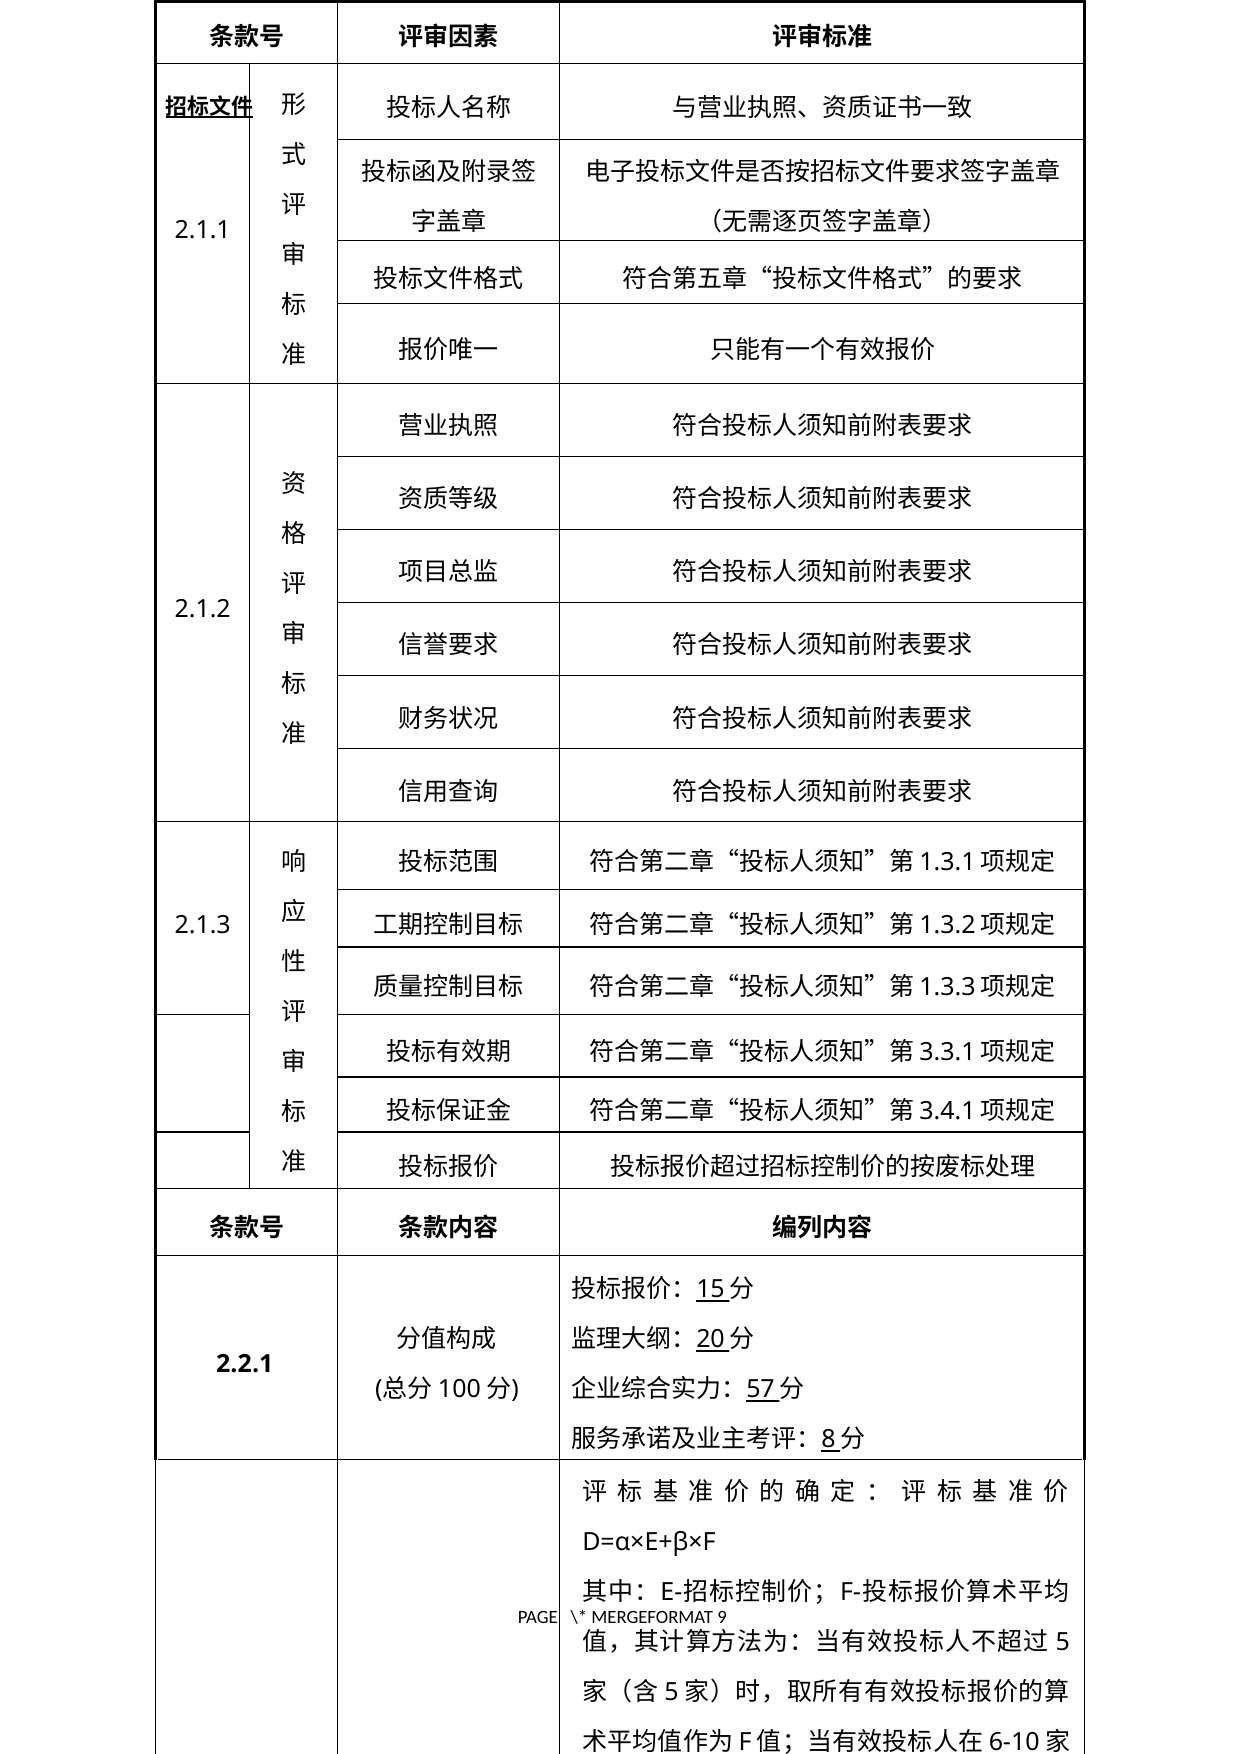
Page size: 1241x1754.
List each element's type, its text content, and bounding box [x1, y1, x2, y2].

table_cell 符合第五章“投标文件格式”的要求 [560, 241, 1083, 303]
table_cell 资 格 评 审 标 准 [250, 384, 337, 821]
table_cell 符合投标人须知前附表要求 [560, 457, 1083, 529]
table_cell 信用查询 [338, 749, 559, 821]
table_cell 投标函及附录签字盖章 [338, 140, 559, 240]
table_cell 投标有效期 [338, 1015, 559, 1076]
table_cell 符合投标人须知前附表要求 [560, 384, 1083, 456]
table_cell 符合第二章“投标人须知”第1.3.3项规定 [560, 948, 1083, 1014]
table_cell 投标范围 [338, 822, 559, 888]
table_cell 项目总监 [338, 530, 559, 602]
table_header 评审因素 [338, 3, 559, 63]
table_cell [157, 1133, 249, 1188]
table_cell 投标保证金 [338, 1078, 559, 1131]
table_cell 条款号 [157, 1189, 337, 1255]
table_cell 符合第二章“投标人须知”第1.3.1项规定 [560, 822, 1083, 888]
table_cell 2.1.2 [157, 384, 249, 821]
table_cell 投标人名称 [338, 64, 559, 139]
table_cell 2.1.3 [157, 822, 249, 1014]
table_cell 资质等级 [338, 457, 559, 529]
table_cell 符合投标人须知前附表要求 [560, 603, 1083, 675]
table_cell 条款内容 [338, 1189, 559, 1255]
table_cell 符合投标人须知前附表要求 [560, 749, 1083, 821]
table_cell 信誉要求 [338, 603, 559, 675]
table_cell 评标基准价 计算方法 [338, 1460, 559, 1754]
table_cell 2.1.1 [157, 64, 249, 382]
table_cell 报价唯一 [338, 304, 559, 382]
table_cell 形 式 评 审 标 准 [250, 64, 337, 382]
table_cell 符合第二章“投标人须知”第1.3.2项规定 [560, 890, 1083, 946]
table_cell 响 应 性 评 审 标 准 [250, 822, 337, 1188]
table_cell 工期控制目标 [338, 890, 559, 946]
table_cell 投标报价超过招标控制价的按废标处理 [560, 1133, 1083, 1188]
table_cell 电子投标文件是否按招标文件要求签字盖章（无需逐页签字盖章） [560, 140, 1083, 240]
table_cell 营业执照 [338, 384, 559, 456]
table_cell 与营业执照、资质证书一致 [560, 64, 1083, 139]
table_cell 投标文件格式 [338, 241, 559, 303]
table_header 评审标准 [560, 3, 1083, 63]
table_cell 编列内容 [560, 1189, 1083, 1255]
table_cell 2.2.2 [156, 1459, 337, 1754]
table_cell 分值构成 (总分100分) [338, 1256, 559, 1459]
table_cell 2.2.1 [157, 1256, 337, 1459]
table_cell 符合投标人须知前附表要求 [560, 530, 1083, 602]
table_cell 符合第二章“投标人须知”第3.3.1项规定 [560, 1015, 1083, 1076]
table_cell 投标报价：15分 监理大纲：20分 企业综合实力：57分 服务承诺及业主考评：8分 [560, 1256, 1083, 1459]
table_cell 财务状况 [338, 676, 559, 748]
table_cell 评标基准价的确定：评标基准价D=α×E+β×F 其中：E-招标控制价；F-投标报价算术平均值，其计算方法为：当有效投标人不超过5家（含5家）时，取所有有效投标报价的算术平均值作为F值；当有效投标人在6-10家（含10家）时，去掉一个最高报价和一个最低报价后的算术平均值作为F值；当有效投标人在10家以上时，去掉两个最高报价和两个最低报价后的算术平均值作为F值。 有效投标人的投标报价为不高于E值，且通过初步评审的投标人报价。 α-为E值的权重系数，α取值在0.40-0.70之间抽取（开标时，在0.40、0.45、0.50、0.55、0.60、0.65、0.70七个数值中由招标人和投标人代表现场随机抽取）。 β-为F值的权重系数，β=1-α [560, 1459, 1084, 1754]
table_cell 符合投标人须知前附表要求 [560, 676, 1083, 748]
table_cell 符合第二章“投标人须知”第3.4.1项规定 [560, 1078, 1083, 1131]
table_cell 质量控制目标 [338, 948, 559, 1014]
table_cell [157, 1015, 249, 1131]
table_cell 投标报价 [338, 1133, 559, 1188]
table_header 条款号 [157, 3, 337, 63]
table_cell 只能有一个有效报价 [560, 304, 1083, 382]
